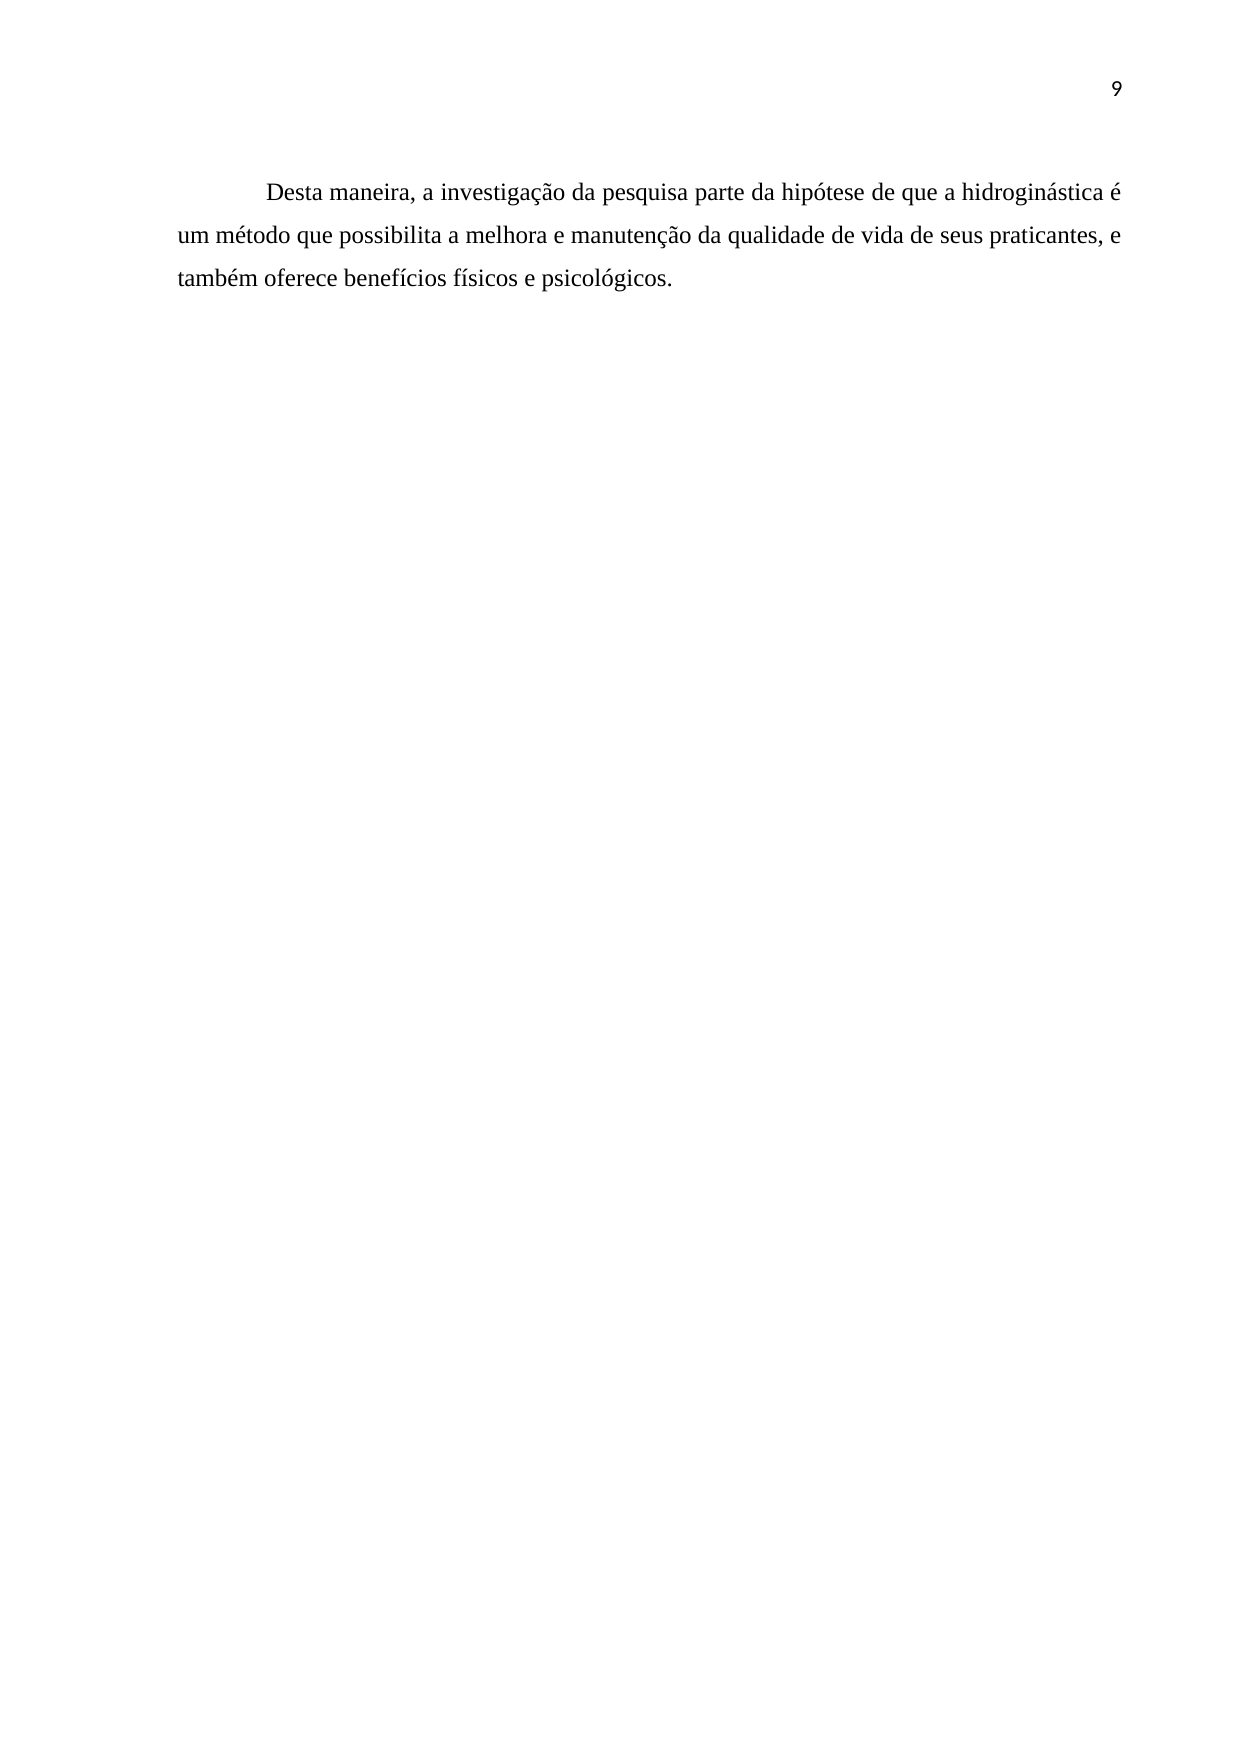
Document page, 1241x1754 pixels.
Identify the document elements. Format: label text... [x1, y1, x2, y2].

text Desta maneira, a investigação da pesquisa parte da hipótese de que a hidroginástica é um método que possibilita a melhora e manutenção da qualidade de vida de seus praticantes, e também oferece benefícios físicos e psicológicos. [177, 177, 1122, 292]
